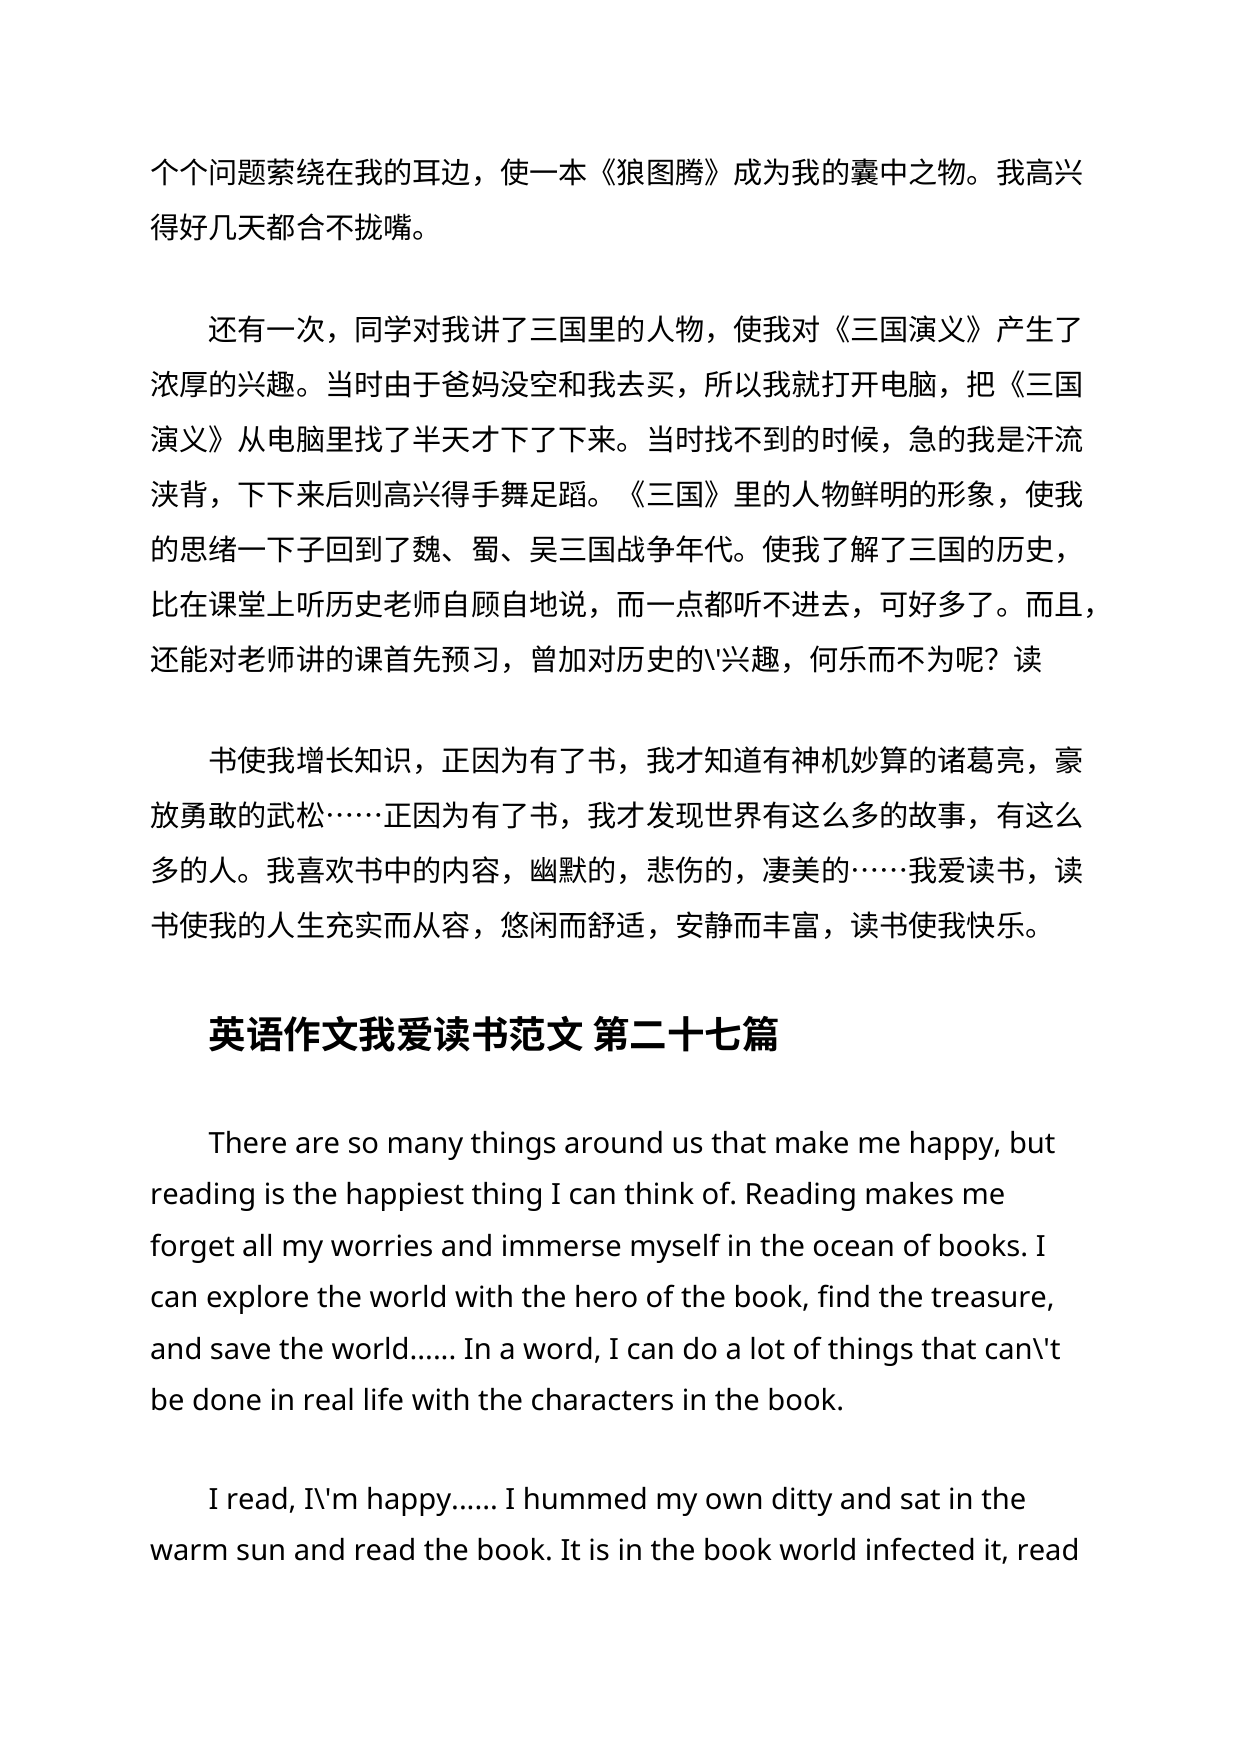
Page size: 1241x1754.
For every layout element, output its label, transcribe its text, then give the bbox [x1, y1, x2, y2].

text There are so many things around us that make me happy, but reading is the happiest thing I can think of. Reading makes me forget all my worries and immerse myself in the ocean of books. I can explore the world with the hero of the book, find the treasure, and save the world...... In a word, I can do a lot of things that can\'t be done in real life with the characters in the book. [150, 1122, 1090, 1419]
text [150, 150, 1090, 247]
text 书使我增长知识，正因为有了书，我才知道有神机妙算的诸葛亮，豪放勇敢的武松……正因为有了书，我才发现世界有这么多的故事，有这么多的人。我喜欢书中的内容，幽默的，悲伤的，凄美的……我爱读书，读书使我的人生充实而从容，悠闲而舒适，安静而丰富，读书使我快乐。 [150, 738, 1090, 945]
text 还有一次，同学对我讲了三国里的人物，使我对《三国演义》产生了浓厚的兴趣。当时由于爸妈没空和我去买，所以我就打开电脑，把《三国演义》从电脑里找了半天才下了下来。当时找不到的时候，急的我是汗流浃背，下下来后则高兴得手舞足蹈。《三国》里的人物鲜明的形象，使我的思绪一下子回到了魏、蜀、吴三国战争年代。使我了解了三国的历史，比在课堂上听历史老师自顾自地说，而一点都听不进去，可好多了。而且，还能对老师讲的课首先预习，曾加对历史的\'兴趣，何乐而不为呢？读 [150, 307, 1090, 678]
text 英语作文我爱读书范文 第二十七篇 [150, 1004, 1090, 1059]
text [150, 1478, 1090, 1569]
